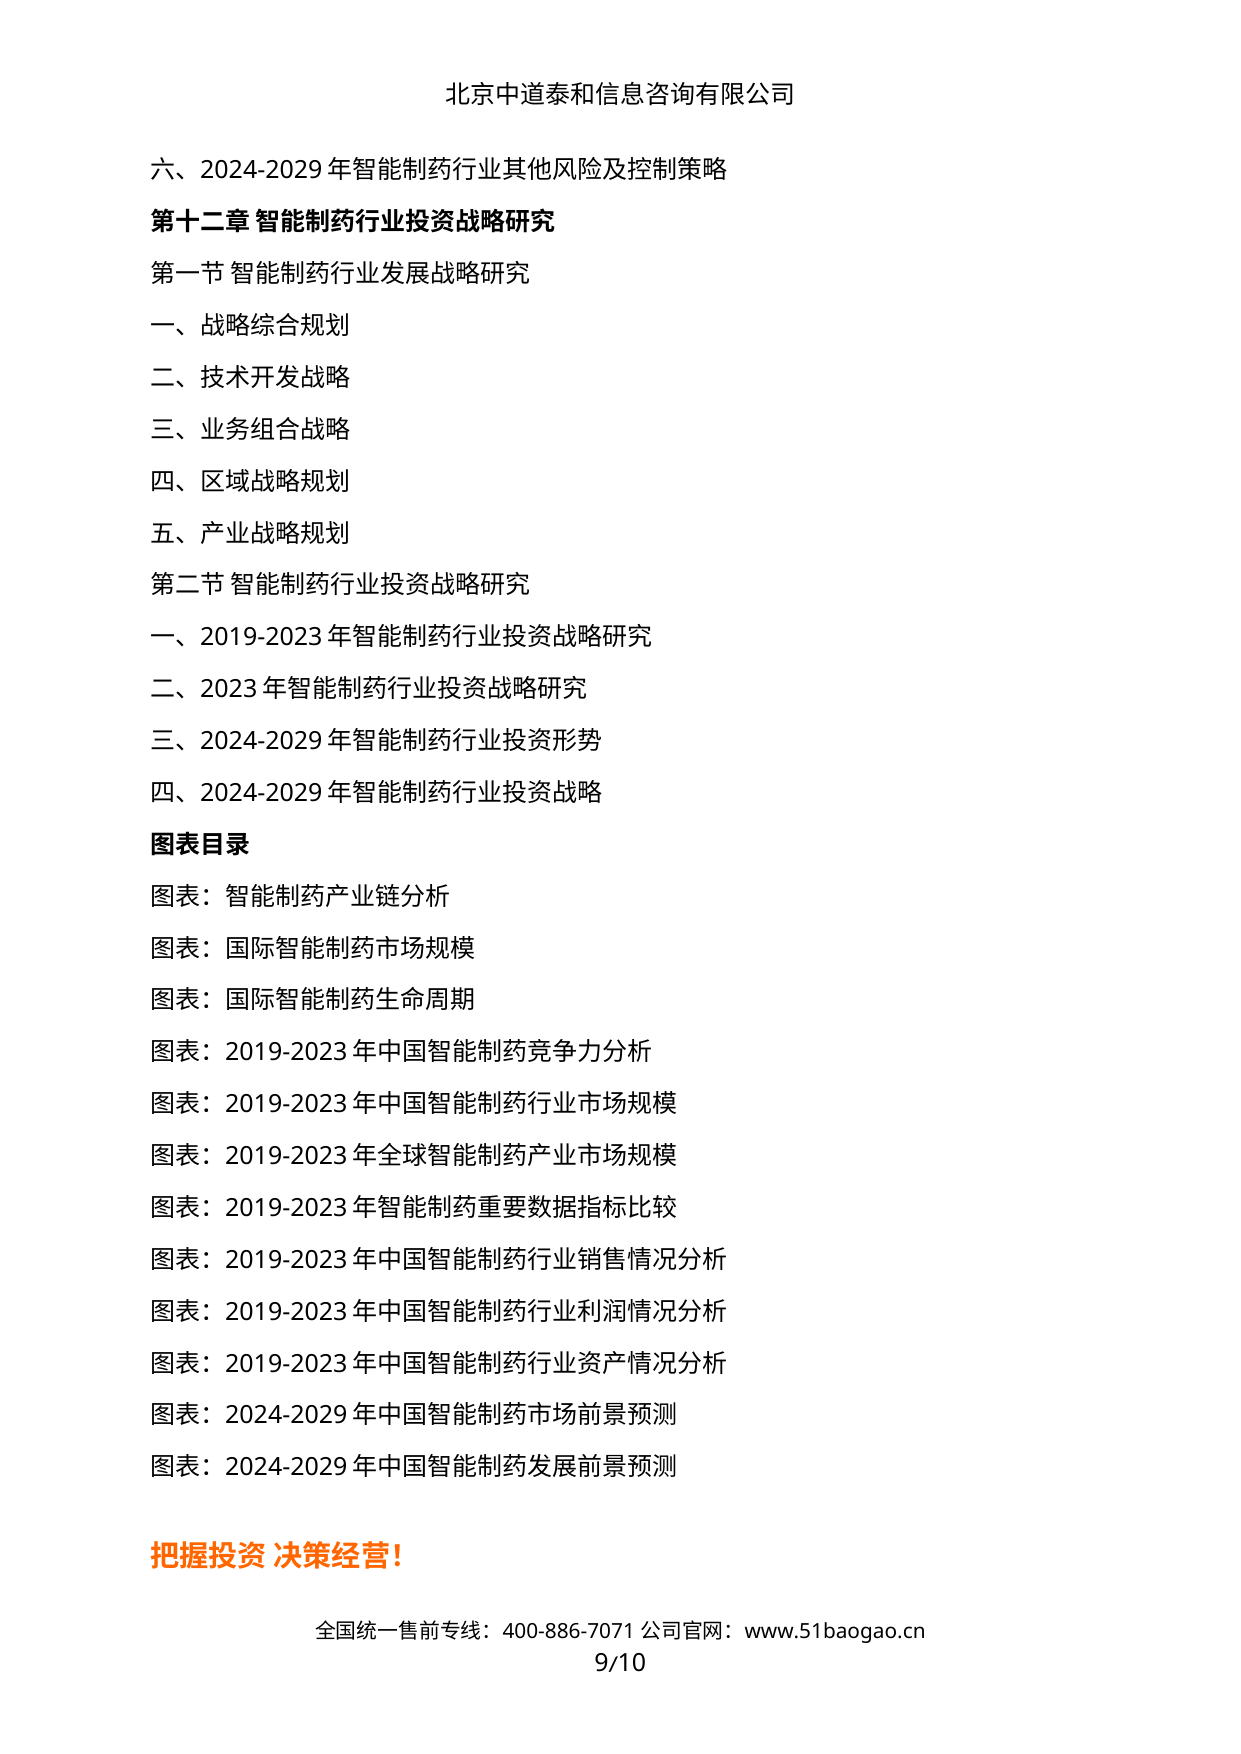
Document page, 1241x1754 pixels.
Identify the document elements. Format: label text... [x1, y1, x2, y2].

text 图表：智能制药产业链分析 [150, 876, 1090, 912]
text 图表：国际智能制药生命周期 [150, 980, 1090, 1016]
text 图表：2019-2023年中国智能制药竞争力分析 [150, 1032, 1090, 1068]
text 一、战略综合规划 [150, 306, 1090, 342]
text 四、2024-2029年智能制药行业投资战略 [150, 772, 1090, 809]
text 图表：2019-2023年全球智能制药产业市场规模 [150, 1136, 1090, 1172]
text 图表目录 [150, 824, 1090, 861]
text 六、2024-2029年智能制药行业其他风险及控制策略 [150, 150, 1090, 186]
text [150, 1499, 1090, 1575]
text 图表：2019-2023年中国智能制药行业资产情况分析 [150, 1343, 1090, 1379]
text 第一节 智能制药行业发展战略研究 [150, 254, 1090, 290]
text 图表：2019-2023年中国智能制药行业利润情况分析 [150, 1291, 1090, 1327]
text 三、业务组合战略 [150, 409, 1090, 446]
text 图表：2024-2029年中国智能制药市场前景预测 [150, 1395, 1090, 1431]
text 图表：2024-2029年中国智能制药发展前景预测 [150, 1447, 1090, 1483]
text 二、技术开发战略 [150, 357, 1090, 394]
text 二、2023年智能制药行业投资战略研究 [150, 669, 1090, 705]
text 第二节 智能制药行业投资战略研究 [150, 565, 1090, 601]
text 图表：2019-2023年中国智能制药行业市场规模 [150, 1084, 1090, 1120]
text 三、2024-2029年智能制药行业投资形势 [150, 721, 1090, 757]
text 图表：国际智能制药市场规模 [150, 928, 1090, 964]
text 四、区域战略规划 [150, 461, 1090, 497]
text 图表：2019-2023年智能制药重要数据指标比较 [150, 1187, 1090, 1224]
text 第十二章 智能制药行业投资战略研究 [150, 202, 1090, 238]
text 一、2019-2023年智能制药行业投资战略研究 [150, 617, 1090, 653]
text 图表：2019-2023年中国智能制药行业销售情况分析 [150, 1239, 1090, 1276]
text 五、产业战略规划 [150, 513, 1090, 549]
